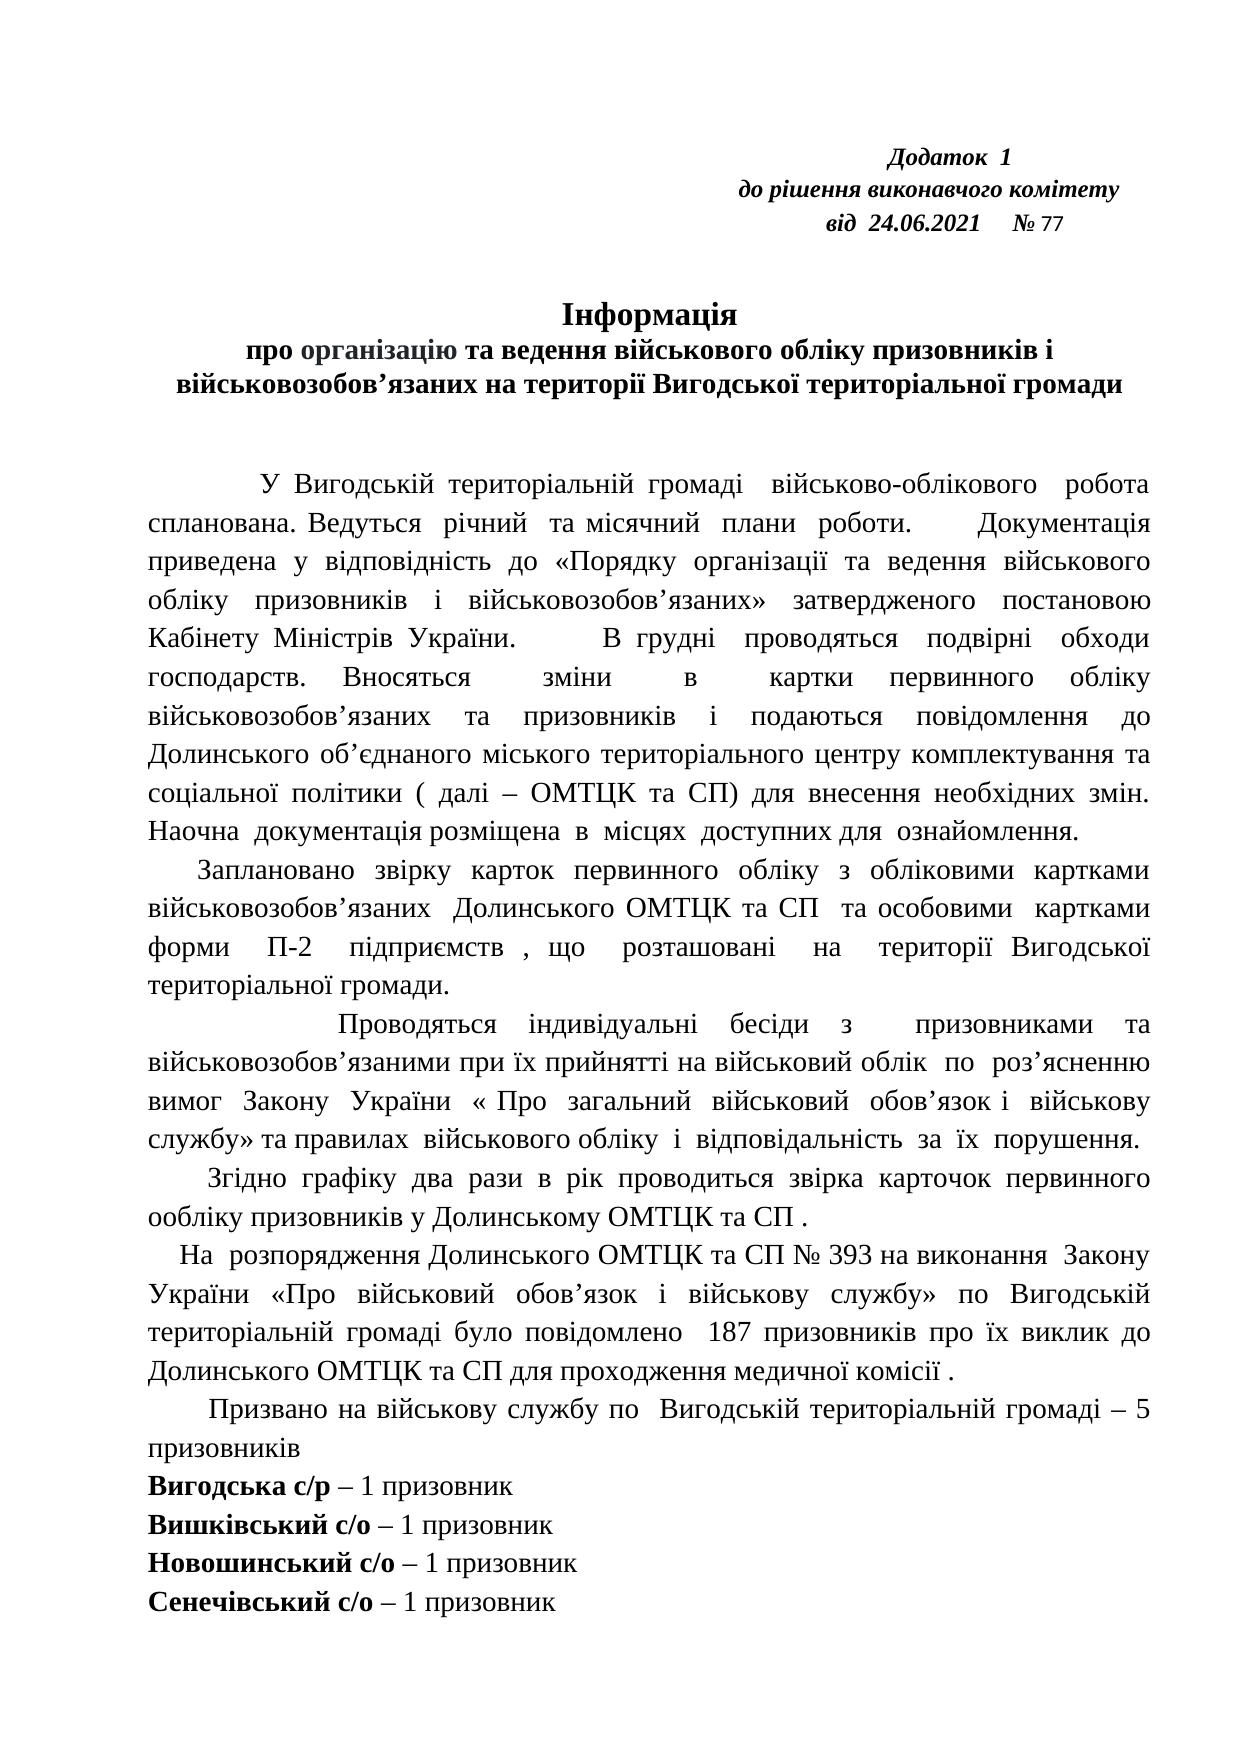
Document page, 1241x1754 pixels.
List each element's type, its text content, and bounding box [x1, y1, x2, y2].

text Додаток 1 [148, 142, 1152, 170]
text Заплановано звірку карток первинного обліку з обліковими картками військовозобов’язаних Долинського ОМТЦК та СП та особовими картками форми П-2 підприємств , що розташовані на території Вигодської територіальної громади. [148, 852, 1152, 1001]
text У Вигодській територіальній громаді військово-облікового робота спланована. Ведуться річний та місячний плани роботи. Документація приведена у відповідність до «Порядку організації та ведення військового обліку призовників і військовозобов’язаних» затвердженого постановою Кабінету Міністрів України. В грудні проводяться подвірні обходи господарств. Вносяться зміни в картки первинного обліку військовозобов’язаних та призовників і подаються повідомлення до Долинського об’єднаного міського територіального центру комплектування та соціальної політики ( далі – ОМТЦК та СП) для внесення необхідних змін. Наочна документація розміщена в місцях доступних для ознайомлення. [148, 466, 1152, 847]
text Проводяться індивідуальні бесіди з призовниками та військовозобов’язаними при їх прийнятті на військовий облік по роз’ясненню вимог Закону України « Про загальний військовий обов’язок і військову службу» та правилах військового обліку і відповідальність за їх порушення. [148, 1006, 1152, 1155]
text Згідно графіку два рази в рік проводиться звірка карточок первинного ообліку призовників у Долинському ОМТЦК та СП . [148, 1160, 1152, 1232]
text Інформація [148, 294, 1152, 332]
text Вишківський с/о – 1 призовник [148, 1507, 1152, 1541]
text Вигодська с/р – 1 призовник [148, 1468, 1152, 1502]
text від 24.06.2021 № 77 [148, 208, 1152, 237]
text Новошинський с/о – 1 призовник [148, 1546, 1152, 1579]
text про організацію та ведення військового обліку призовників і військовозобов’язаних на території Вигодської територіальної громади [148, 332, 1152, 399]
text до рішення виконавчого комітету [148, 174, 1152, 203]
text Сенечівський с/о – 1 призовник [148, 1584, 1152, 1618]
text Призвано на військову службу по Вигодській територіальній громаді – 5 призовників [148, 1391, 1152, 1463]
text На розпорядження Долинського ОМТЦК та СП № 393 на виконання Закону України «Про військовий обов’язок і військову службу» по Вигодській територіальній громаді було повідомлено 187 призовників про їх виклик до Долинського ОМТЦК та СП для проходження медичної комісії . [148, 1237, 1152, 1386]
